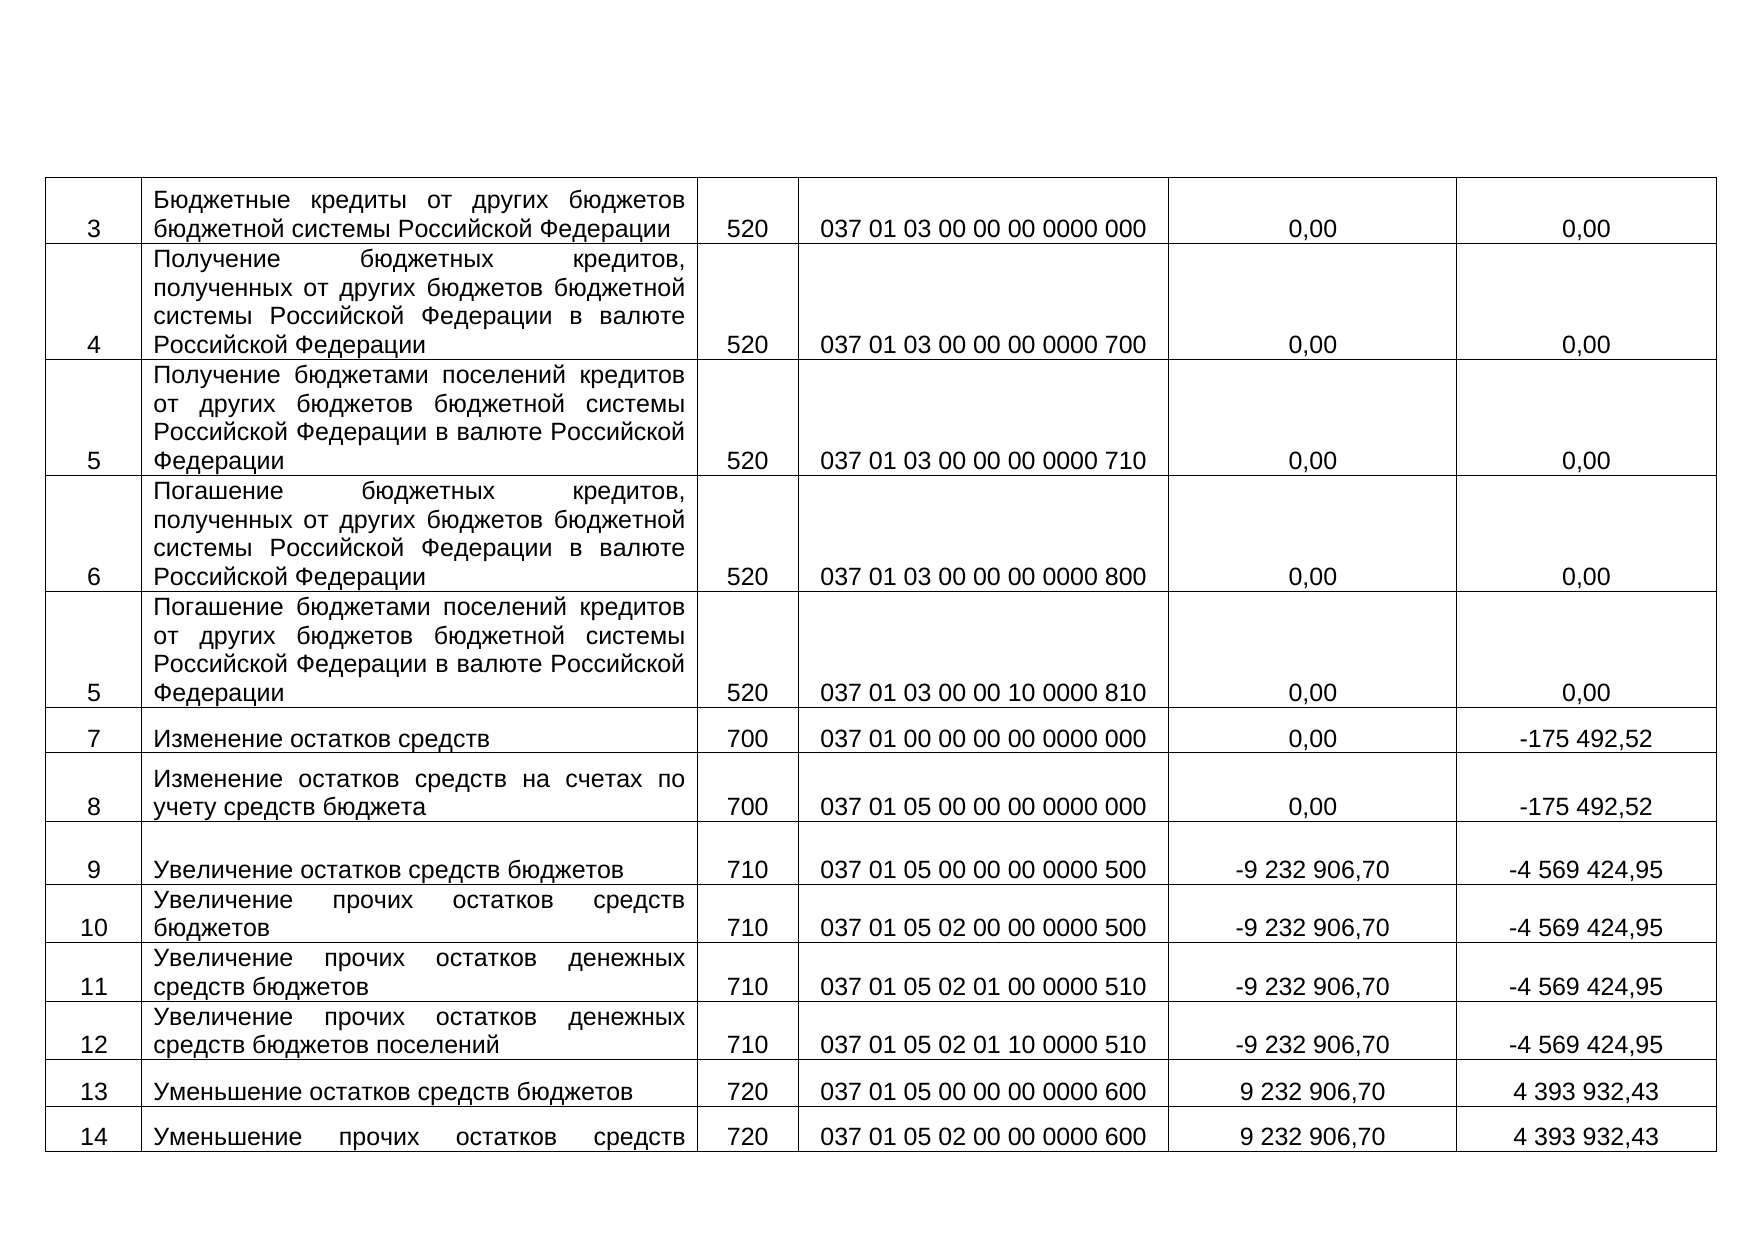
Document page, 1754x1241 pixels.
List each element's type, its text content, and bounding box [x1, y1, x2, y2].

table_cell -9 232 906,70 [1169, 822, 1456, 883]
table_cell 710 [698, 943, 798, 1001]
table_cell 0,00 [1457, 244, 1716, 359]
table_cell -4 569 424,95 [1457, 822, 1716, 883]
table_cell 520 [698, 360, 798, 475]
table_cell Погашение бюджетами поселений кредитов от других бюджетов бюджетной системы Российской Федерации в валюте Российской Федерации [142, 592, 697, 707]
table_cell 9 232 906,70 [1169, 1060, 1456, 1106]
table_cell 4 [46, 244, 141, 359]
table_cell 0,00 [1169, 244, 1456, 359]
table_cell 710 [698, 885, 798, 942]
table_cell Увеличение прочих остатков денежных средств бюджетов поселений [142, 1002, 697, 1059]
table_cell 037 01 03 00 00 00 0000 700 [799, 244, 1168, 359]
table_cell 710 [698, 1002, 798, 1059]
table_cell 4 393 932,43 [1457, 1060, 1716, 1106]
table_cell 13 [46, 1060, 141, 1106]
table_cell -9 232 906,70 [1169, 943, 1456, 1001]
table_cell -4 569 424,95 [1457, 885, 1716, 942]
table_cell 5 [46, 592, 141, 707]
table_cell 037 01 05 02 00 00 0000 500 [799, 885, 1168, 942]
table_cell 037 01 05 00 00 00 0000 500 [799, 822, 1168, 883]
table_cell 037 01 03 00 00 00 0000 800 [799, 476, 1168, 591]
table_cell 5 [46, 360, 141, 475]
table_cell 9 232 906,70 [1169, 1107, 1456, 1151]
table_cell 720 [698, 1060, 798, 1106]
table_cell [142, 1107, 697, 1151]
table_cell 0,00 [1169, 476, 1456, 591]
table_cell 6 [46, 476, 141, 591]
table_cell 037 01 03 00 00 00 0000 710 [799, 360, 1168, 475]
table_cell Изменение остатков средств [142, 708, 697, 752]
table_cell 10 [46, 885, 141, 942]
table_cell -175 492,52 [1457, 708, 1716, 752]
table_cell 037 01 05 00 00 00 0000 000 [799, 753, 1168, 821]
table_cell 0,00 [1457, 360, 1716, 475]
table_cell Увеличение остатков средств бюджетов [142, 822, 697, 883]
table_cell 4 393 932,43 [1457, 1107, 1716, 1151]
table_cell 037 01 05 00 00 00 0000 600 [799, 1060, 1168, 1106]
table_cell 700 [698, 708, 798, 752]
table_cell 037 01 03 00 00 00 0000 000 [799, 178, 1168, 243]
table_cell 0,00 [1169, 178, 1456, 243]
table_cell Получение бюджетами поселений кредитов от других бюджетов бюджетной системы Российской Федерации в валюте Российской Федерации [142, 360, 697, 475]
table_cell 14 [46, 1107, 141, 1151]
table_cell Увеличение прочих остатков денежных средств бюджетов [142, 943, 697, 1001]
table_cell 12 [46, 1002, 141, 1059]
table_cell 520 [698, 592, 798, 707]
table_cell 037 01 05 02 01 10 0000 510 [799, 1002, 1168, 1059]
table_cell Бюджетные кредиты от других бюджетов бюджетной системы Российской Федерации [142, 178, 697, 243]
table_cell 11 [46, 943, 141, 1001]
table_cell 8 [46, 753, 141, 821]
table_cell 710 [698, 822, 798, 883]
table_cell -4 569 424,95 [1457, 1002, 1716, 1059]
table_cell 0,00 [1169, 360, 1456, 475]
table_cell 0,00 [1457, 178, 1716, 243]
table_cell 520 [698, 244, 798, 359]
table_cell 0,00 [1457, 592, 1716, 707]
table_cell 3 [46, 178, 141, 243]
table_cell 0,00 [1169, 753, 1456, 821]
table_cell 700 [698, 753, 798, 821]
table_cell 520 [698, 178, 798, 243]
table_cell Уменьшение остатков средств бюджетов [142, 1060, 697, 1106]
table_cell -175 492,52 [1457, 753, 1716, 821]
table_cell Получение бюджетных кредитов, полученных от других бюджетов бюджетной системы Российской Федерации в валюте Российской Федерации [142, 244, 697, 359]
table_cell 7 [46, 708, 141, 752]
table_cell 037 01 05 02 01 00 0000 510 [799, 943, 1168, 1001]
table_cell 0,00 [1457, 476, 1716, 591]
table_cell Изменение остатков средств на счетах по учету средств бюджета [142, 753, 697, 821]
table_cell -4 569 424,95 [1457, 943, 1716, 1001]
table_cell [799, 1107, 1168, 1151]
table_cell 9 [46, 822, 141, 883]
table_cell 037 01 03 00 00 10 0000 810 [799, 592, 1168, 707]
table_cell 720 [698, 1107, 798, 1151]
table_cell 0,00 [1169, 708, 1456, 752]
table_cell -9 232 906,70 [1169, 885, 1456, 942]
table_cell 037 01 00 00 00 00 0000 000 [799, 708, 1168, 752]
table_cell 0,00 [1169, 592, 1456, 707]
table_cell -9 232 906,70 [1169, 1002, 1456, 1059]
table_cell 520 [698, 476, 798, 591]
table_cell Погашение бюджетных кредитов, полученных от других бюджетов бюджетной системы Российской Федерации в валюте Российской Федерации [142, 476, 697, 591]
table_cell Увеличение прочих остатков средств бюджетов [142, 885, 697, 942]
